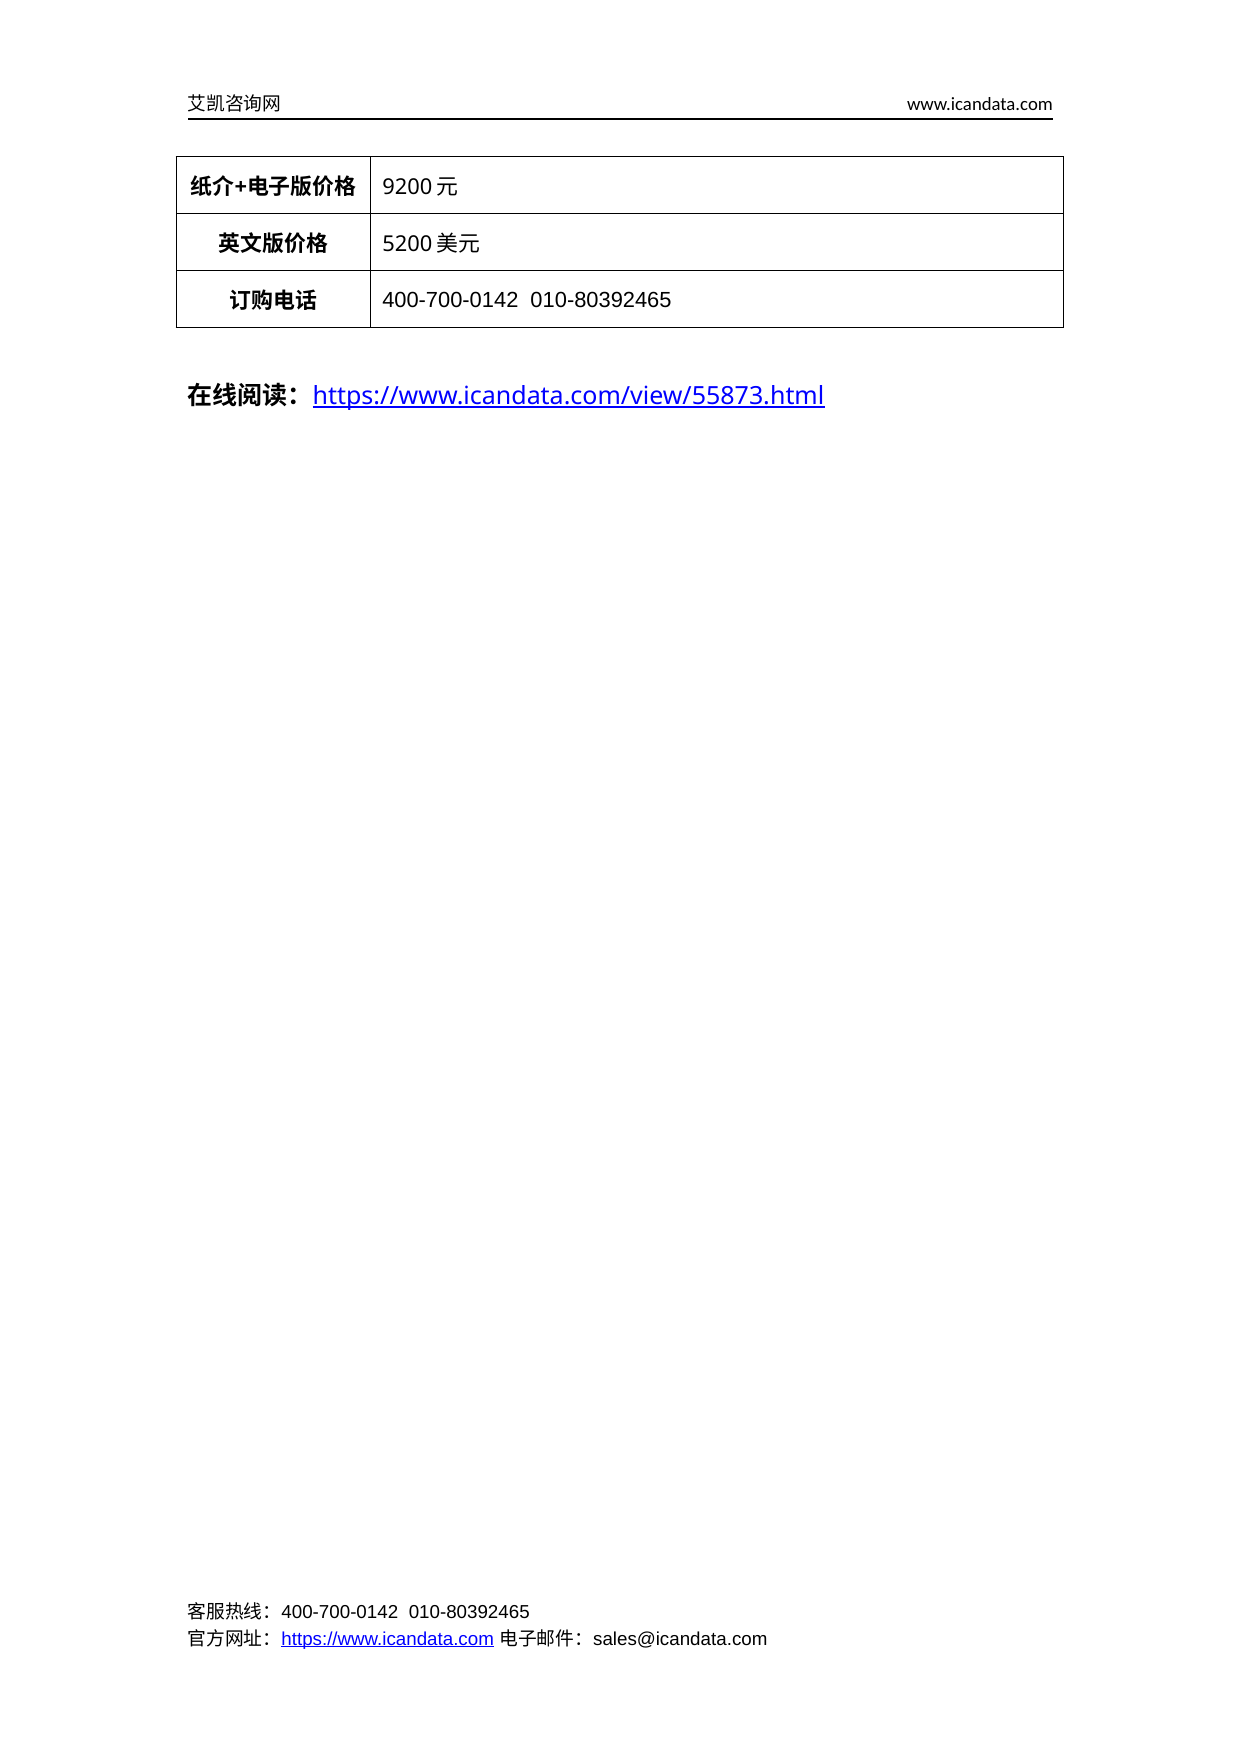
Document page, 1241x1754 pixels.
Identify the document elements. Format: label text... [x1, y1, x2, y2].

table_cell 5200美元 [371, 214, 1063, 270]
table_cell 订购电话 [177, 271, 370, 327]
table_cell 英文版价格 [177, 214, 370, 270]
table_cell 纸介+电子版价格 [177, 157, 370, 213]
table_cell 400-700-0142 010-80392465 [371, 271, 1063, 327]
table_cell 9200元 [371, 157, 1063, 213]
text 在线阅读：https://www.icandata.com/view/55873.html [187, 361, 1053, 426]
